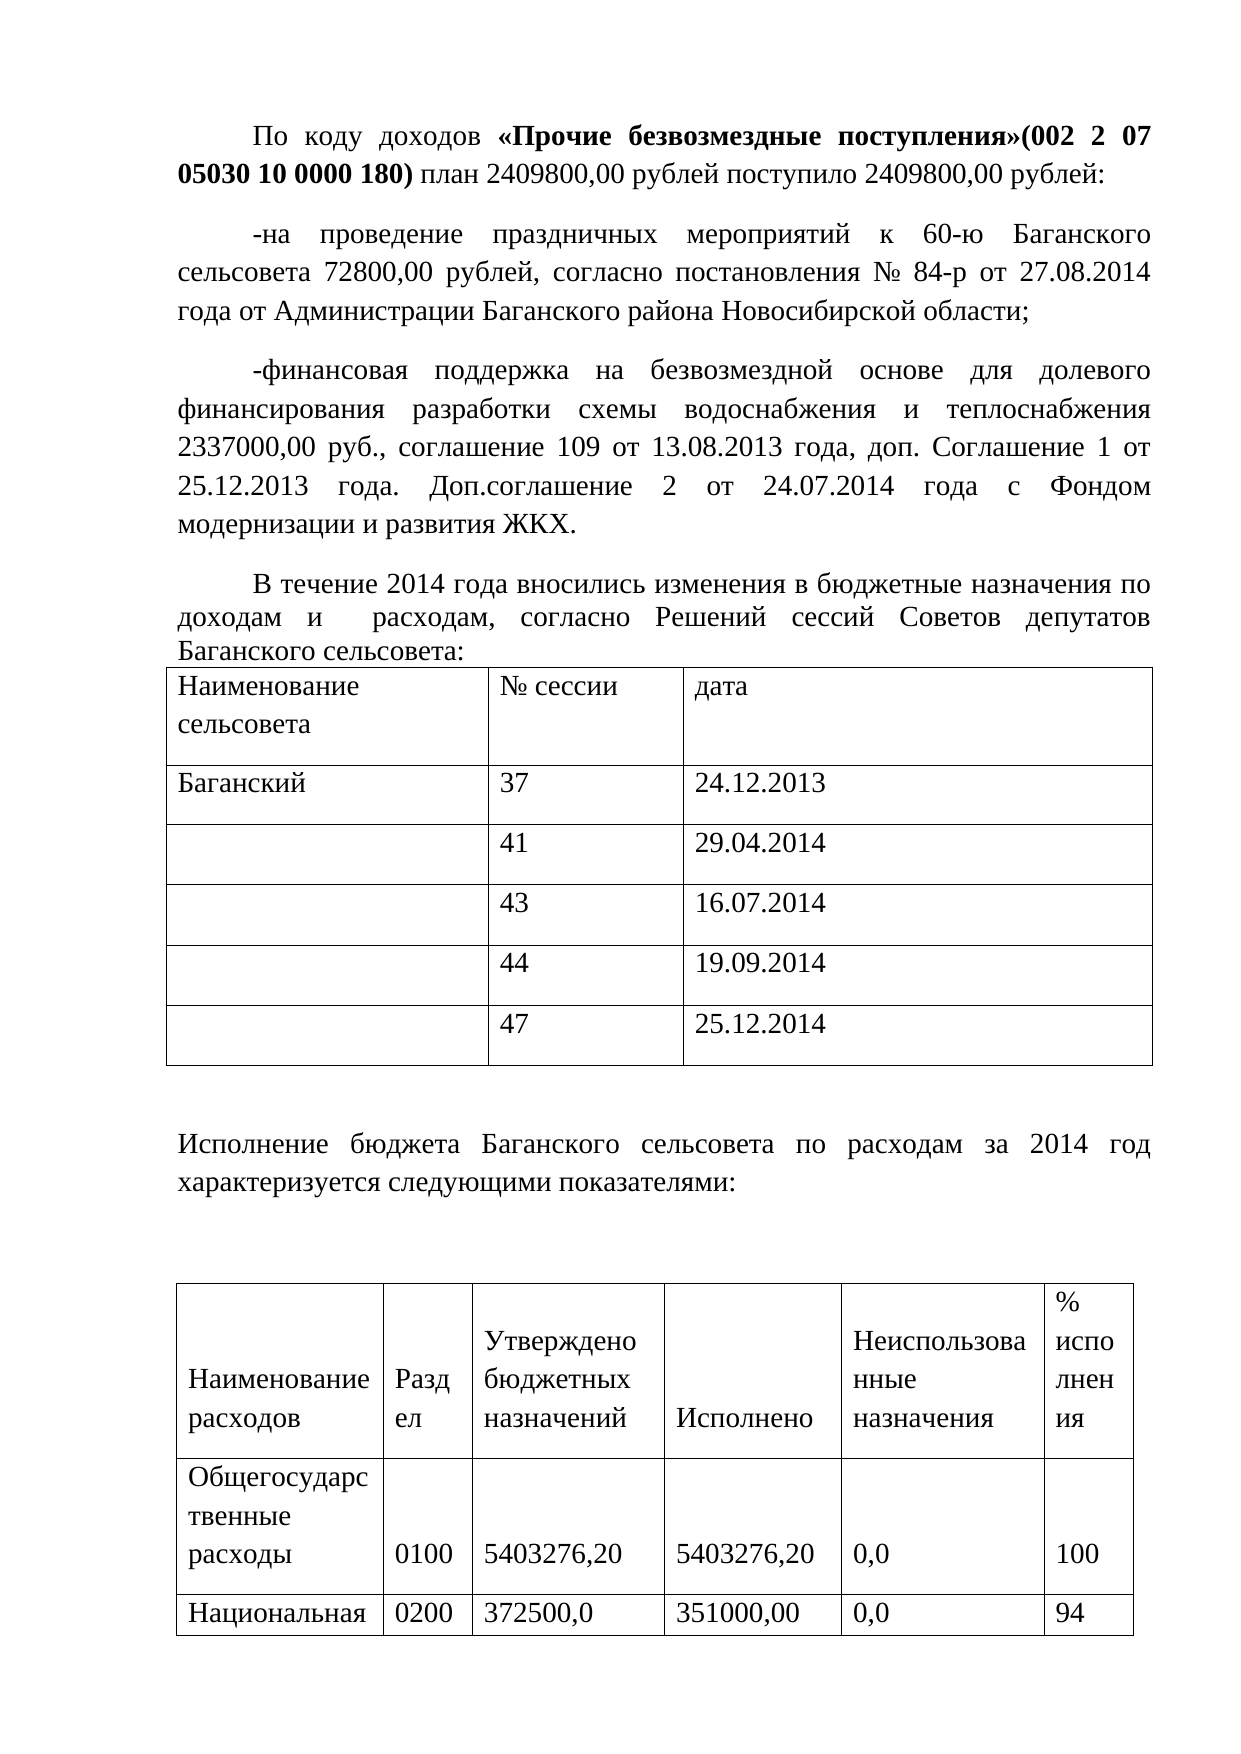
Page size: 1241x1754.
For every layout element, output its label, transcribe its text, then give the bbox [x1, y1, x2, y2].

text Исполнение бюджета Баганского сельсовета по расходам за 2014 год характеризуется следующими показателями: [177, 1126, 1152, 1198]
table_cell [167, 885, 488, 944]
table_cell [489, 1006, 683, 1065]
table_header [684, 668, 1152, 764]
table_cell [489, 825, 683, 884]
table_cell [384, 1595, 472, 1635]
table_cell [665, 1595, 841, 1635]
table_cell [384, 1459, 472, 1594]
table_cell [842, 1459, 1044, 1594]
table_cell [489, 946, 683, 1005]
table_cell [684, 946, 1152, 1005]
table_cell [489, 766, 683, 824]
text По коду доходов «Прочие безвозмездные поступления»(002 2 07 05030 10 0000 180) план 2409800,00 рублей поступило 2409800,00 рублей: [177, 118, 1152, 190]
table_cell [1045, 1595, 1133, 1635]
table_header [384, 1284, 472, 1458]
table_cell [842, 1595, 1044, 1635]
text -финансовая поддержка на безвозмездной основе для долевого финансирования разработки схемы водоснабжения и теплоснабжения 2337000,00 руб., соглашение 109 от 13.08.2013 года, доп. Соглашение 1 от 25.12.2013 года. Доп.соглашение 2 от 24.07.2014 года с Фондом модернизации и развития ЖКХ. [177, 352, 1152, 540]
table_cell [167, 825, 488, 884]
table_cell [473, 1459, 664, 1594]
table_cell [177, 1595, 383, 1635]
text В течение 2014 года вносились изменения в бюджетные назначения по доходам и расходам, согласно Решений сессий Советов депутатов Баганского сельсовета: [177, 566, 1152, 667]
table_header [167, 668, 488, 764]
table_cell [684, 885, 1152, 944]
text -на проведение праздничных мероприятий к 60-ю Баганского сельсовета 72800,00 рублей, согласно постановления № 84-р от 27.08.2014 года от Администрации Баганского района Новосибирской области; [177, 216, 1152, 327]
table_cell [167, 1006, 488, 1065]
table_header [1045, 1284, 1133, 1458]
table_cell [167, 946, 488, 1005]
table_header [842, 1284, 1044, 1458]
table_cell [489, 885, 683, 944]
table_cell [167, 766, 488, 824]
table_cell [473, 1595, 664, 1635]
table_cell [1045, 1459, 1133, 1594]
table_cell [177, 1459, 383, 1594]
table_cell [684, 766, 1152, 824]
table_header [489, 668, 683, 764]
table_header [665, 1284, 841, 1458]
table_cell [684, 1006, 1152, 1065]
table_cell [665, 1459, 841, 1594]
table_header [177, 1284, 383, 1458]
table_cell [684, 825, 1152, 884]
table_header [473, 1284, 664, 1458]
